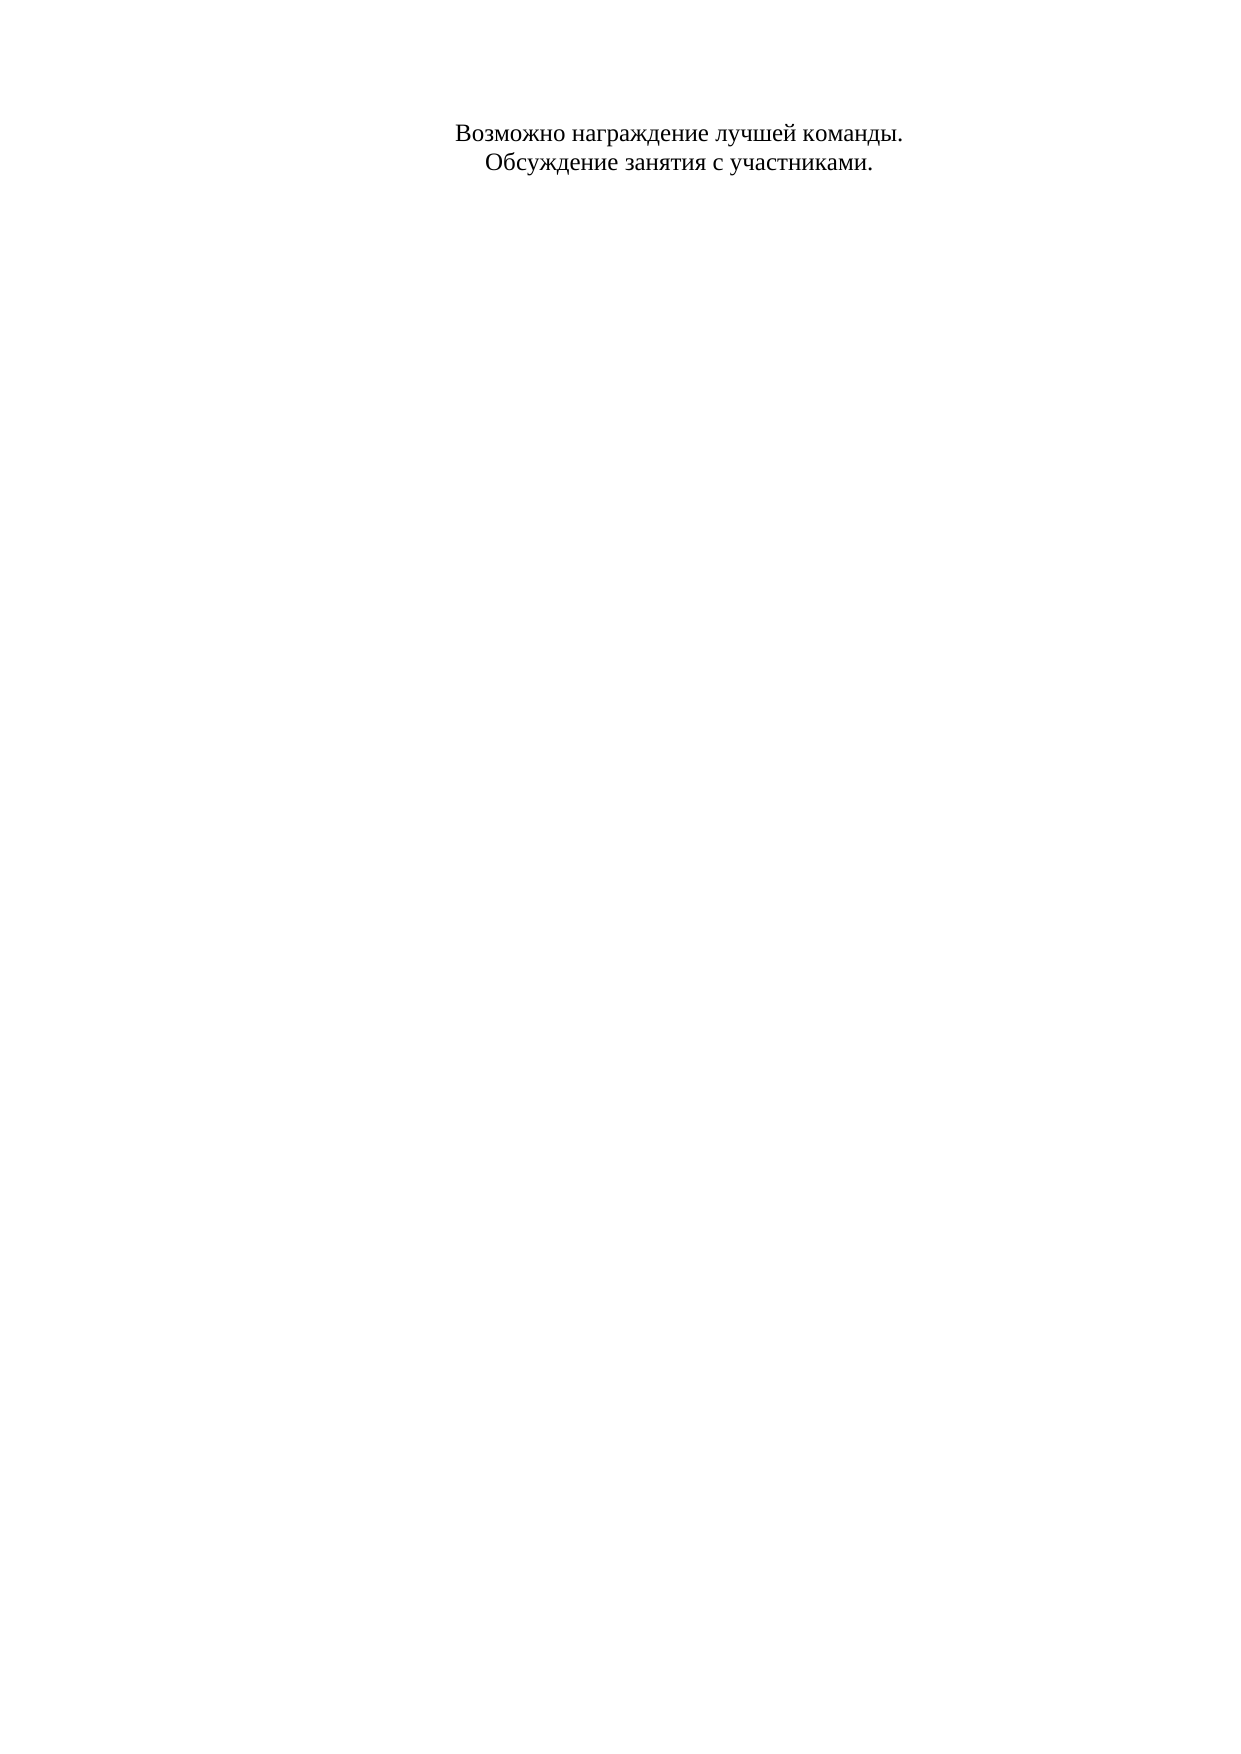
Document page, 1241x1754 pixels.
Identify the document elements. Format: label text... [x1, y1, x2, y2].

text Возможно награждение лучшей команды. [118, 118, 1181, 147]
text Обсуждение занятия с участниками. [118, 147, 1181, 176]
